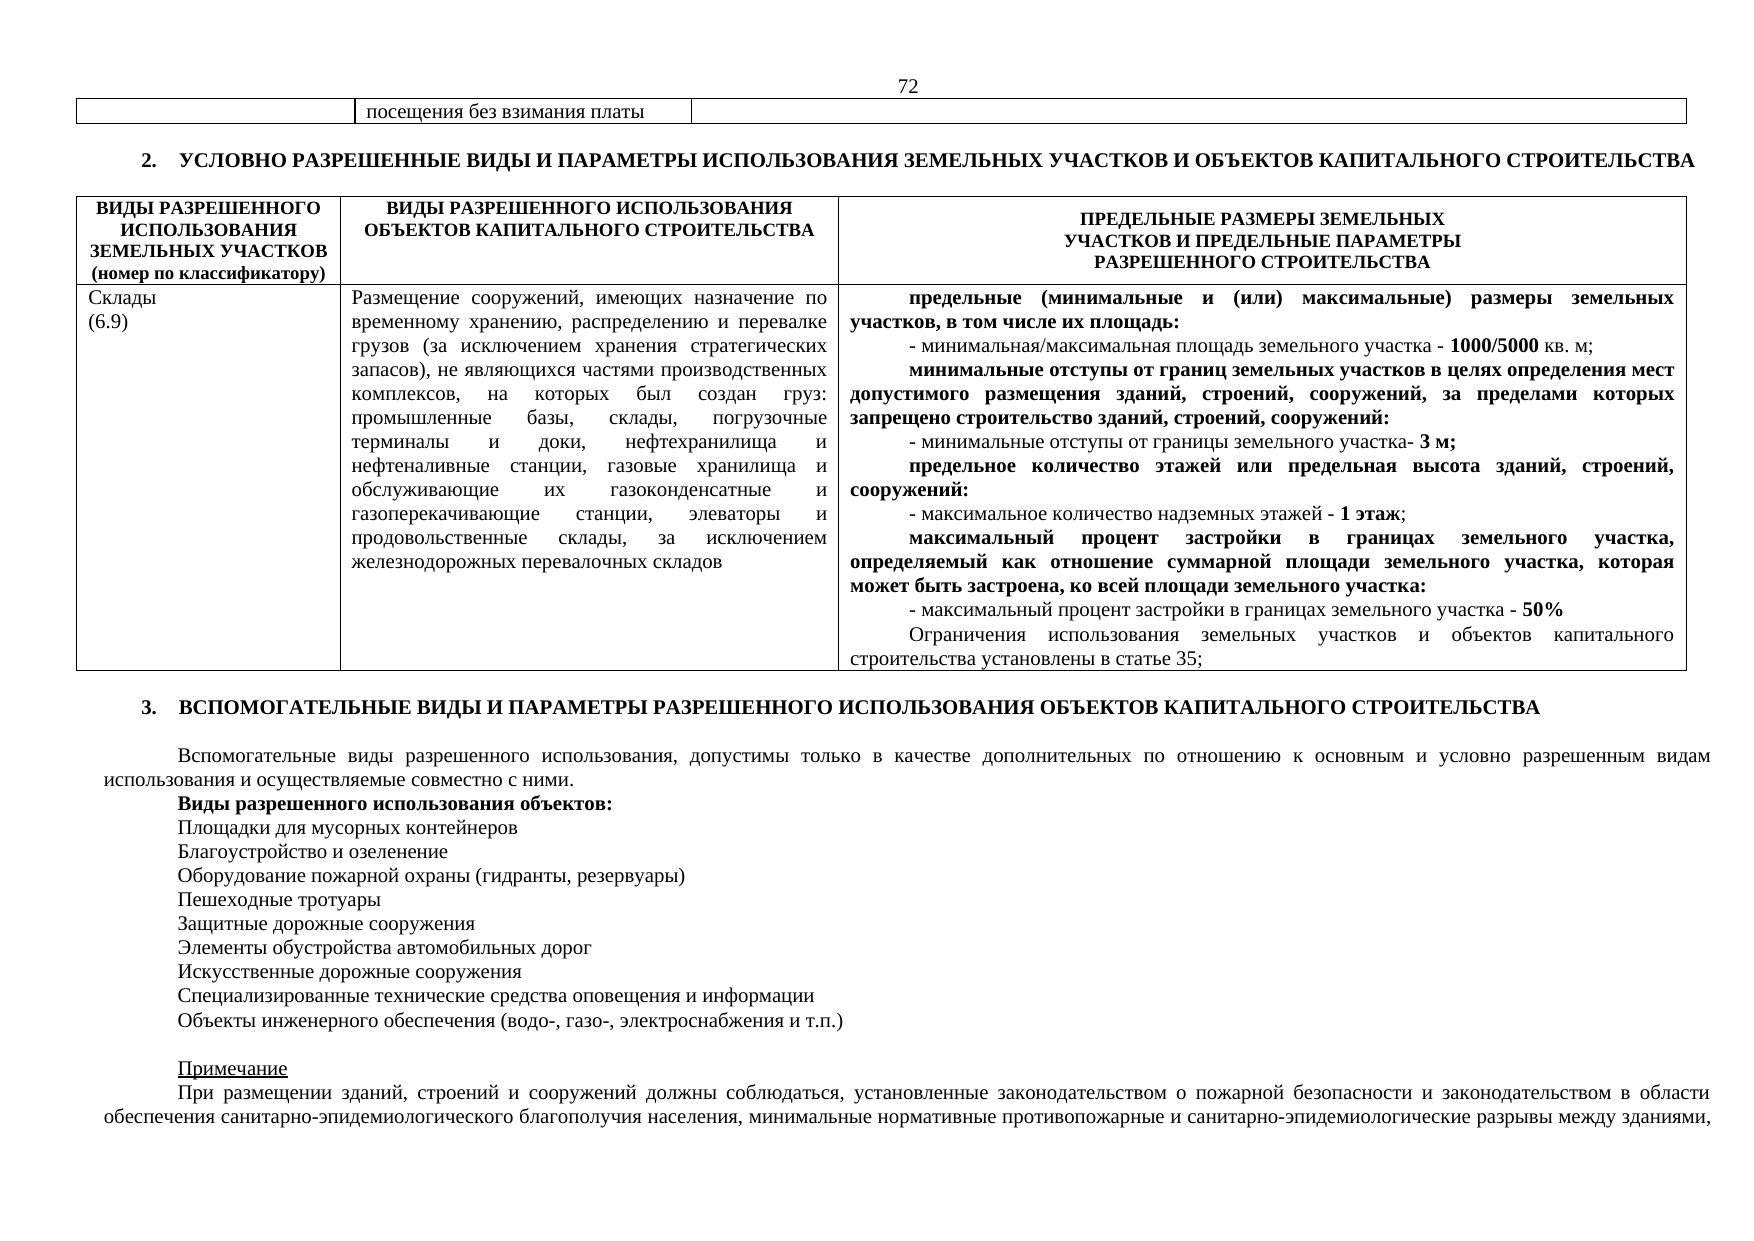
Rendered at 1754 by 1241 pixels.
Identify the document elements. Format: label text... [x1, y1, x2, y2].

text Защитные дорожные сооружения [103, 911, 1713, 935]
text Виды разрешенного использования объектов: [103, 791, 1713, 815]
list УСЛОВНО РАЗРЕШЕННЫЕ ВИДЫ И ПАРАМЕТРЫ ИСПОЛЬЗОВАНИЯ ЗЕМЕЛЬНЫХ УЧАСТКОВ И ОБЪЕКТОВ КАПИТАЛЬНОГО СТРОИТЕЛЬСТВА [141, 148, 1713, 172]
table_header ВИДЫ РАЗРЕШЕННОГО ИСПОЛЬЗОВАНИЯ ОБЪЕКТОВ КАПИТАЛЬНОГО СТРОИТЕЛЬСТВА [341, 197, 838, 283]
text Пешеходные тротуары [103, 887, 1713, 911]
text Элементы обустройства автомобильных дорог [103, 935, 1713, 959]
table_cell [356, 99, 691, 123]
table_cell Склады (6.9) [77, 285, 340, 669]
text Примечание [103, 1056, 1713, 1080]
text Искусственные дорожные сооружения [103, 959, 1713, 983]
table_header ВИДЫ РАЗРЕШЕННОГО ИСПОЛЬЗОВАНИЯ ЗЕМЕЛЬНЫХ УЧАСТКОВ (номер по классификатору) [77, 197, 340, 283]
text Объекты инженерного обеспечения (водо-, газо-, электроснабжения и т.п.) [103, 1007, 1713, 1032]
text Благоустройство и озеленение [103, 839, 1713, 863]
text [103, 1080, 1713, 1128]
text Оборудование пожарной охраны (гидранты, резервуары) [103, 863, 1713, 887]
table_header ПРЕДЕЛЬНЫЕ РАЗМЕРЫ ЗЕМЕЛЬНЫХ УЧАСТКОВ И ПРЕДЕЛЬНЫЕ ПАРАМЕТРЫ РАЗРЕШЕННОГО СТРОИТЕЛЬСТВА [839, 197, 1686, 283]
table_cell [77, 99, 354, 123]
list ВСПОМОГАТЕЛЬНЫЕ ВИДЫ И ПАРАМЕТРЫ РАЗРЕШЕННОГО ИСПОЛЬЗОВАНИЯ ОБЪЕКТОВ КАПИТАЛЬНОГО СТРОИТЕЛЬСТВА [141, 695, 1713, 719]
text Специализированные технические средства оповещения и информации [103, 983, 1713, 1007]
text Площадки для мусорных контейнеров [103, 815, 1713, 839]
table_cell предельные (минимальные и (или) максимальные) размеры земельных участков, в том числе их площадь: - минимальная/максимальная площадь земельного участка - 1000/5000 кв. м; минимальные отступы от границ земельных участков в целях определения мест допустимого размещения зданий, строений, сооружений, за пределами которых запрещено строительство зданий, строений, сооружений: - минимальные отступы от границы земельного участка- 3 м; предельное количество этажей или предельная высота зданий, строений, сооружений: - максимальное количество надземных этажей - 1 этаж; максимальный процент застройки в границах земельного участка, определяемый как отношение суммарной площади земельного участка, которая может быть застроена, ко всей площади земельного участка: - максимальный процент застройки в границах земельного участка - 50% Ограничения использования земельных участков и объектов капитального строительства установлены в статье 35; [839, 285, 1686, 669]
table_cell Размещение сооружений, имеющих назначение по временному хранению, распределению и перевалке грузов (за исключением хранения стратегических запасов), не являющихся частями производственных комплексов, на которых был создан груз: промышленные базы, склады, погрузочные терминалы и доки, нефтехранилища и нефтеналивные станции, газовые хранилища и обслуживающие их газоконденсатные и газоперекачивающие станции, элеваторы и продовольственные склады, за исключением железнодорожных перевалочных складов [341, 285, 838, 669]
text Вспомогательные виды разрешенного использования, допустимы только в качестве дополнительных по отношению к основным и условно разрешенным видам использования и осуществляемые совместно с ними. [103, 743, 1713, 791]
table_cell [692, 99, 1686, 123]
